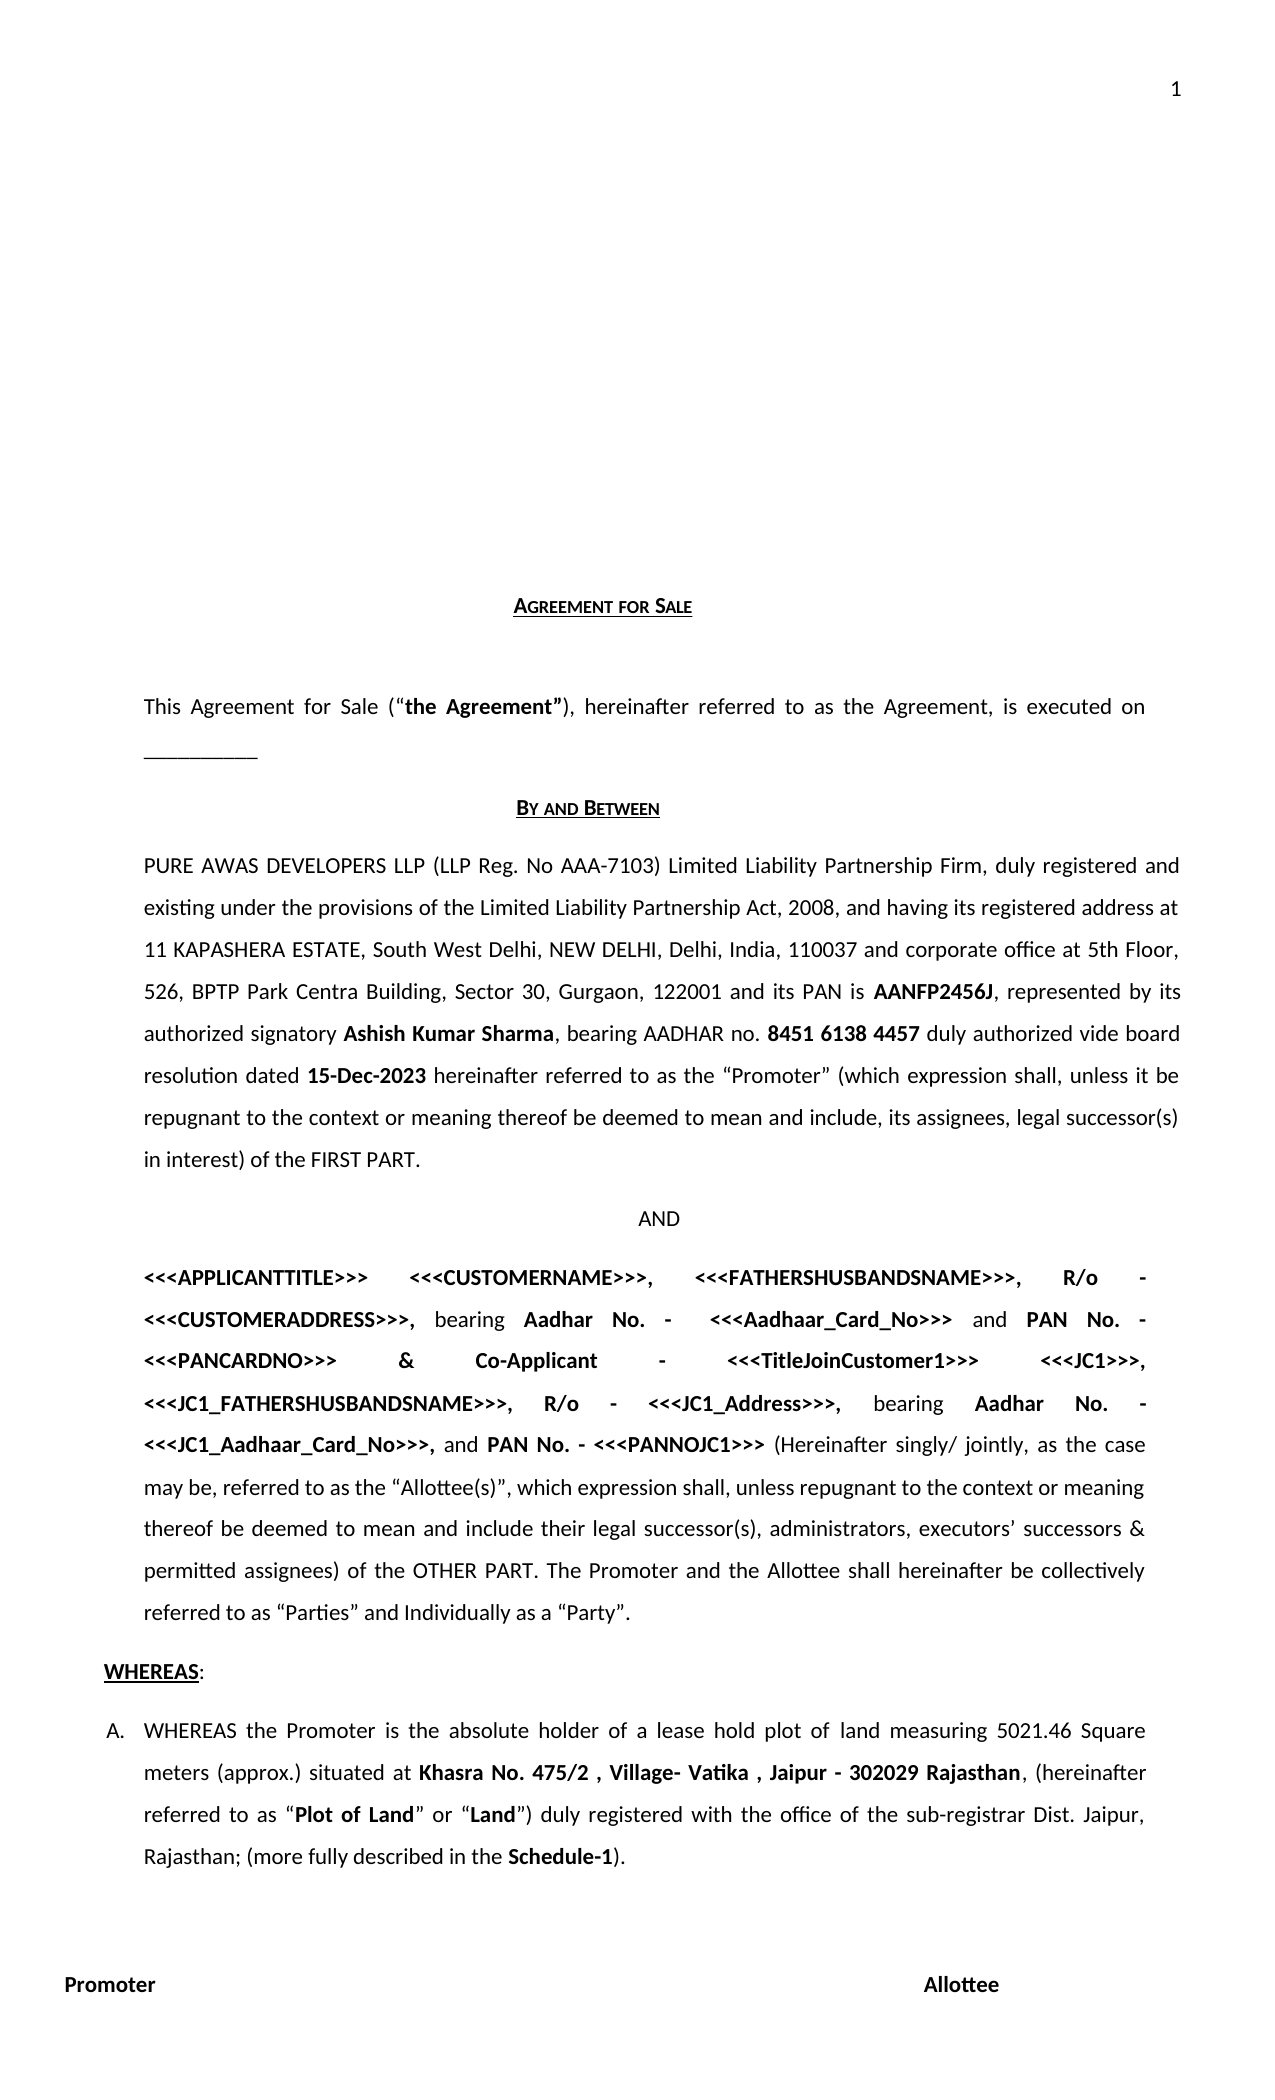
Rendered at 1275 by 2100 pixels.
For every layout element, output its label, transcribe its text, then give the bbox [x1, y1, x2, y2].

text AND [172, 1204, 1147, 1232]
text This Agreement for Sale (“the Agreement”), hereinafter referred to as the Agreement, is executed on __________ [143, 692, 1147, 762]
list WHEREAS the Promoter is the absolute holder of a lease hold plot of land measuring 5021.46 Square meters (approx.) situated at Khasra No. 475/2 , Village- Vatika , Jaipur - 302029 Rajasthan, (hereinafter referred to as “Plot of Land” or “Land”) duly registered with the office of the sub-registrar Dist. Jaipur, Rajasthan; (more fully described in the Schedule-1). [106, 1716, 1147, 1870]
text By and Between [118, 793, 1058, 821]
text PURE AWAS DEVELOPERS LLP (LLP Reg. No AAA-7103) Limited Liability Partnership Firm, duly registered and existing under the provisions of the Limited Liability Partnership Act, 2008, and having its registered address at 11 KAPASHERA ESTATE, South West Delhi, NEW DELHI, Delhi, India, 110037 and corporate office at 5th Floor, 526, BPTP Park Centra Building, Sector 30, Gurgaon, 122001 and its PAN is AANFP2456J, represented by its authorized signatory Ashish Kumar Sharma, bearing AADHAR no. 8451 6138 4457 duly authorized vide board resolution dated 15-Dec-2023 hereinafter referred to as the “Promoter” (which expression shall, unless it be repugnant to the context or meaning thereof be deemed to mean and include, its assignees, legal successor(s) in interest) of the FIRST PART. [143, 852, 1181, 1173]
text WHEREAS: [103, 1657, 1147, 1685]
text <<<APPLICANTTITLE>>> <<<CUSTOMERNAME>>>, <<<FATHERSHUSBANDSNAME>>>, R/o - <<<CUSTOMERADDRESS>>>, bearing Aadhar No. - <<<Aadhaar_Card_No>>> and PAN No. - <<<PANCARDNO>>> & Co-Applicant - <<<TitleJoinCustomer1>>> <<<JC1>>>, <<<JC1_FATHERSHUSBANDSNAME>>>, R/o - <<<JC1_Address>>>, bearing Aadhar No. - <<<JC1_Aadhaar_Card_No>>>, and PAN No. - <<<PANNOJC1>>> (Hereinafter singly/ jointly, as the case may be, referred to as the “Allottee(s)”, which expression shall, unless repugnant to the context or meaning thereof be deemed to mean and include their legal successor(s), administrators, executors’ successors & permitted assignees) of the OTHER PART. The Promoter and the Allottee shall hereinafter be collectively referred to as “Parties” and Individually as a “Party”. [143, 1263, 1147, 1627]
list Agreement for Sale [59, 592, 1147, 620]
